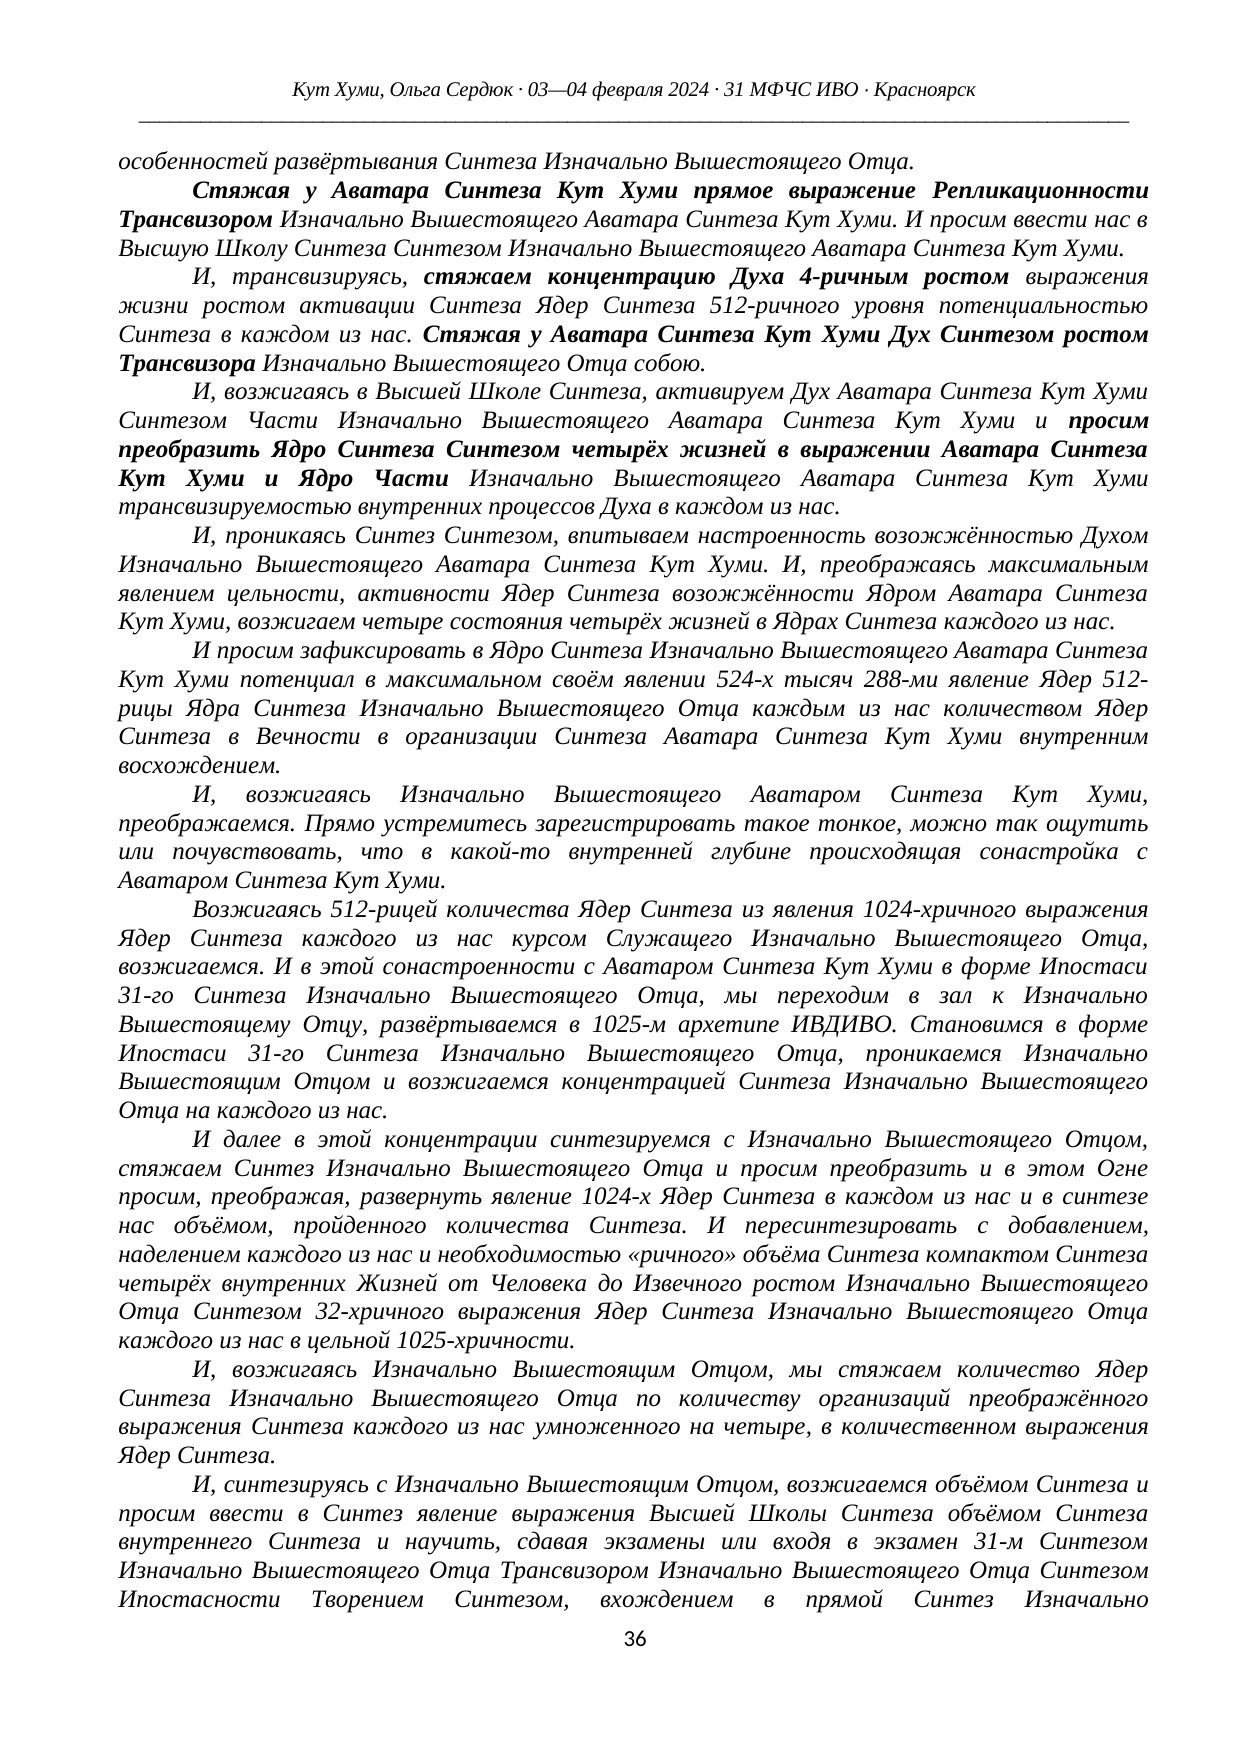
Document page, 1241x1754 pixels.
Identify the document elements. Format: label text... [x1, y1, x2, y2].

text И просим зафиксировать в Ядро Синтеза Изначально Вышестоящего Аватара Синтеза Кут Хуми потенциал в максимальном своём явлении 524-х тысяч 288-ми явление Ядер 512-рицы Ядра Синтеза Изначально Вышестоящего Отца каждым из нас количеством Ядер Синтеза в Вечности в организации Синтеза Аватара Синтеза Кут Хуми внутренним восхождением. [118, 635, 1152, 779]
text И, возжигаясь Изначально Вышестоящего Аватаром Синтеза Кут Хуми, преображаемся. Прямо устремитесь зарегистрировать такое тонкое, можно так ощутить или почувствовать, что в какой-то внутренней глубине происходящая сонастройка с Аватаром Синтеза Кут Хуми. [118, 779, 1152, 894]
text И, возжигаясь в Высшей Школе Синтеза, активируем Дух Аватара Синтеза Кут Хуми Синтезом Части Изначально Вышестоящего Аватара Синтеза Кут Хуми и просим преобразить Ядро Синтеза Синтезом четырёх жизней в выражении Аватара Синтеза Кут Хуми и Ядро Части Изначально Вышестоящего Аватара Синтеза Кут Хуми трансвизируемостью внутренних процессов Духа в каждом из нас. [118, 376, 1152, 520]
text Стяжая у Аватара Синтеза Кут Хуми прямое выражение Репликационности Трансвизором Изначально Вышестоящего Аватара Синтеза Кут Хуми. И просим ввести нас в Высшую Школу Синтеза Синтезом Изначально Вышестоящего Аватара Синтеза Кут Хуми. [118, 175, 1152, 261]
text И, возжигаясь Изначально Вышестоящим Отцом, мы стяжаем количество Ядер Синтеза Изначально Вышестоящего Отца по количеству организаций преображённого выражения Синтеза каждого из нас умноженного на четыре, в количественном выражения Ядер Синтеза. [118, 1354, 1152, 1469]
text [118, 146, 1152, 175]
text И, трансвизируясь, стяжаем концентрацию Духа 4-ричным ростом выражения жизни ростом активации Синтеза Ядер Синтеза 512-ричного уровня потенциальностью Синтеза в каждом из нас. Стяжая у Аватара Синтеза Кут Хуми Дух Синтезом ростом Трансвизора Изначально Вышестоящего Отца собою. [118, 261, 1152, 376]
text И далее в этой концентрации синтезируемся с Изначально Вышестоящего Отцом, стяжаем Синтез Изначально Вышестоящего Отца и просим преобразить и в этом Огне просим, преображая, развернуть явление 1024-х Ядер Синтеза в каждом из нас и в синтезе нас объёмом, пройденного количества Синтеза. И пересинтезировать с добавлением, наделением каждого из нас и необходимостью «ричного» объёма Синтеза компактом Синтеза четырёх внутренних Жизней от Человека до Извечного ростом Изначально Вышестоящего Отца Синтезом 32-хричного выражения Ядер Синтеза Изначально Вышестоящего Отца каждого из нас в цельной 1025-хричности. [118, 1124, 1152, 1354]
text И, проникаясь Синтез Синтезом, впитываем настроенность возожжённостью Духом Изначально Вышестоящего Аватара Синтеза Кут Хуми. И, преображаясь максимальным явлением цельности, активности Ядер Синтеза возожжённости Ядром Аватара Синтеза Кут Хуми, возжигаем четыре состояния четырёх жизней в Ядрах Синтеза каждого из нас. [118, 520, 1152, 635]
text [118, 1469, 1152, 1613]
text Возжигаясь 512-рицей количества Ядер Синтеза из явления 1024-хричного выражения Ядер Синтеза каждого из нас курсом Служащего Изначально Вышестоящего Отца, возжигаемся. И в этой сонастроенности с Аватаром Синтеза Кут Хуми в форме Ипостаси 31-го Синтеза Изначально Вышестоящего Отца, мы переходим в зал к Изначально Вышестоящему Отцу, развёртываемся в 1025-м архетипе ИВДИВО. Становимся в форме Ипостаси 31-го Синтеза Изначально Вышестоящего Отца, проникаемся Изначально Вышестоящим Отцом и возжигаемся концентрацией Синтеза Изначально Вышестоящего Отца на каждого из нас. [118, 894, 1152, 1124]
